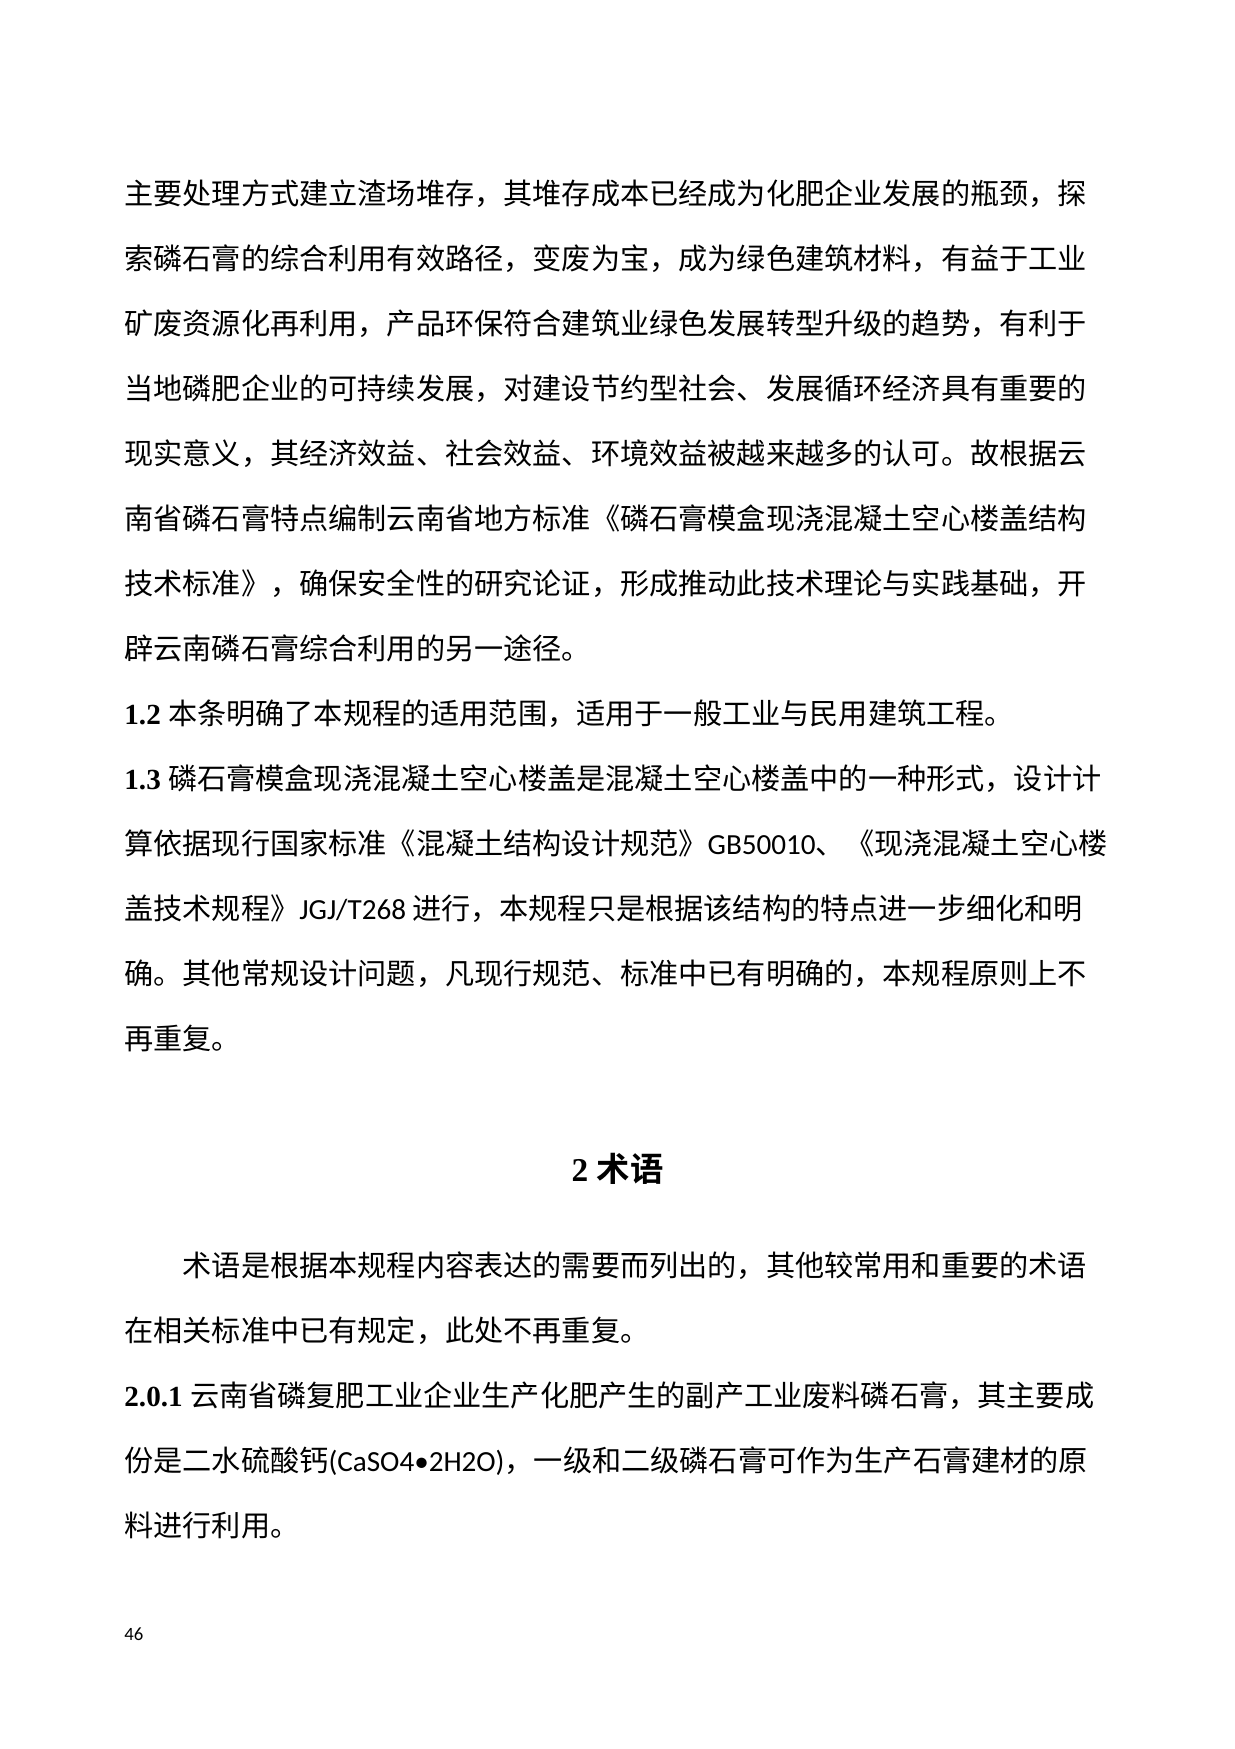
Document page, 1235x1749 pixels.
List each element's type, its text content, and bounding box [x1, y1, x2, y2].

subtitle 2 术语 [124, 1134, 1110, 1199]
text 1.3 磷石膏模盒现浇混凝土空心楼盖是混凝土空心楼盖中的一种形式，设计计算依据现行国家标准《混凝土结构设计规范》GB50010、《现浇混凝土空心楼盖技术规程》JGJ/T268进行，本规程只是根据该结构的特点进一步细化和明确。其他常规设计问题，凡现行规范、标准中已有明确的，本规程原则上不再重复。 [124, 744, 1110, 1069]
text 术语是根据本规程内容表达的需要而列出的，其他较常用和重要的术语在相关标准中已有规定，此处不再重复。 [124, 1232, 1110, 1362]
text 2.0.1 云南省磷复肥工业企业生产化肥产生的副产工业废料磷石膏，其主要成份是二水硫酸钙(CaSO4•2H2O)，一级和二级磷石膏可作为生产石膏建材的原料进行利用。 [124, 1362, 1110, 1557]
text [124, 159, 1110, 679]
text 1.2 本条明确了本规程的适用范围，适用于一般工业与民用建筑工程。 [124, 679, 1110, 744]
